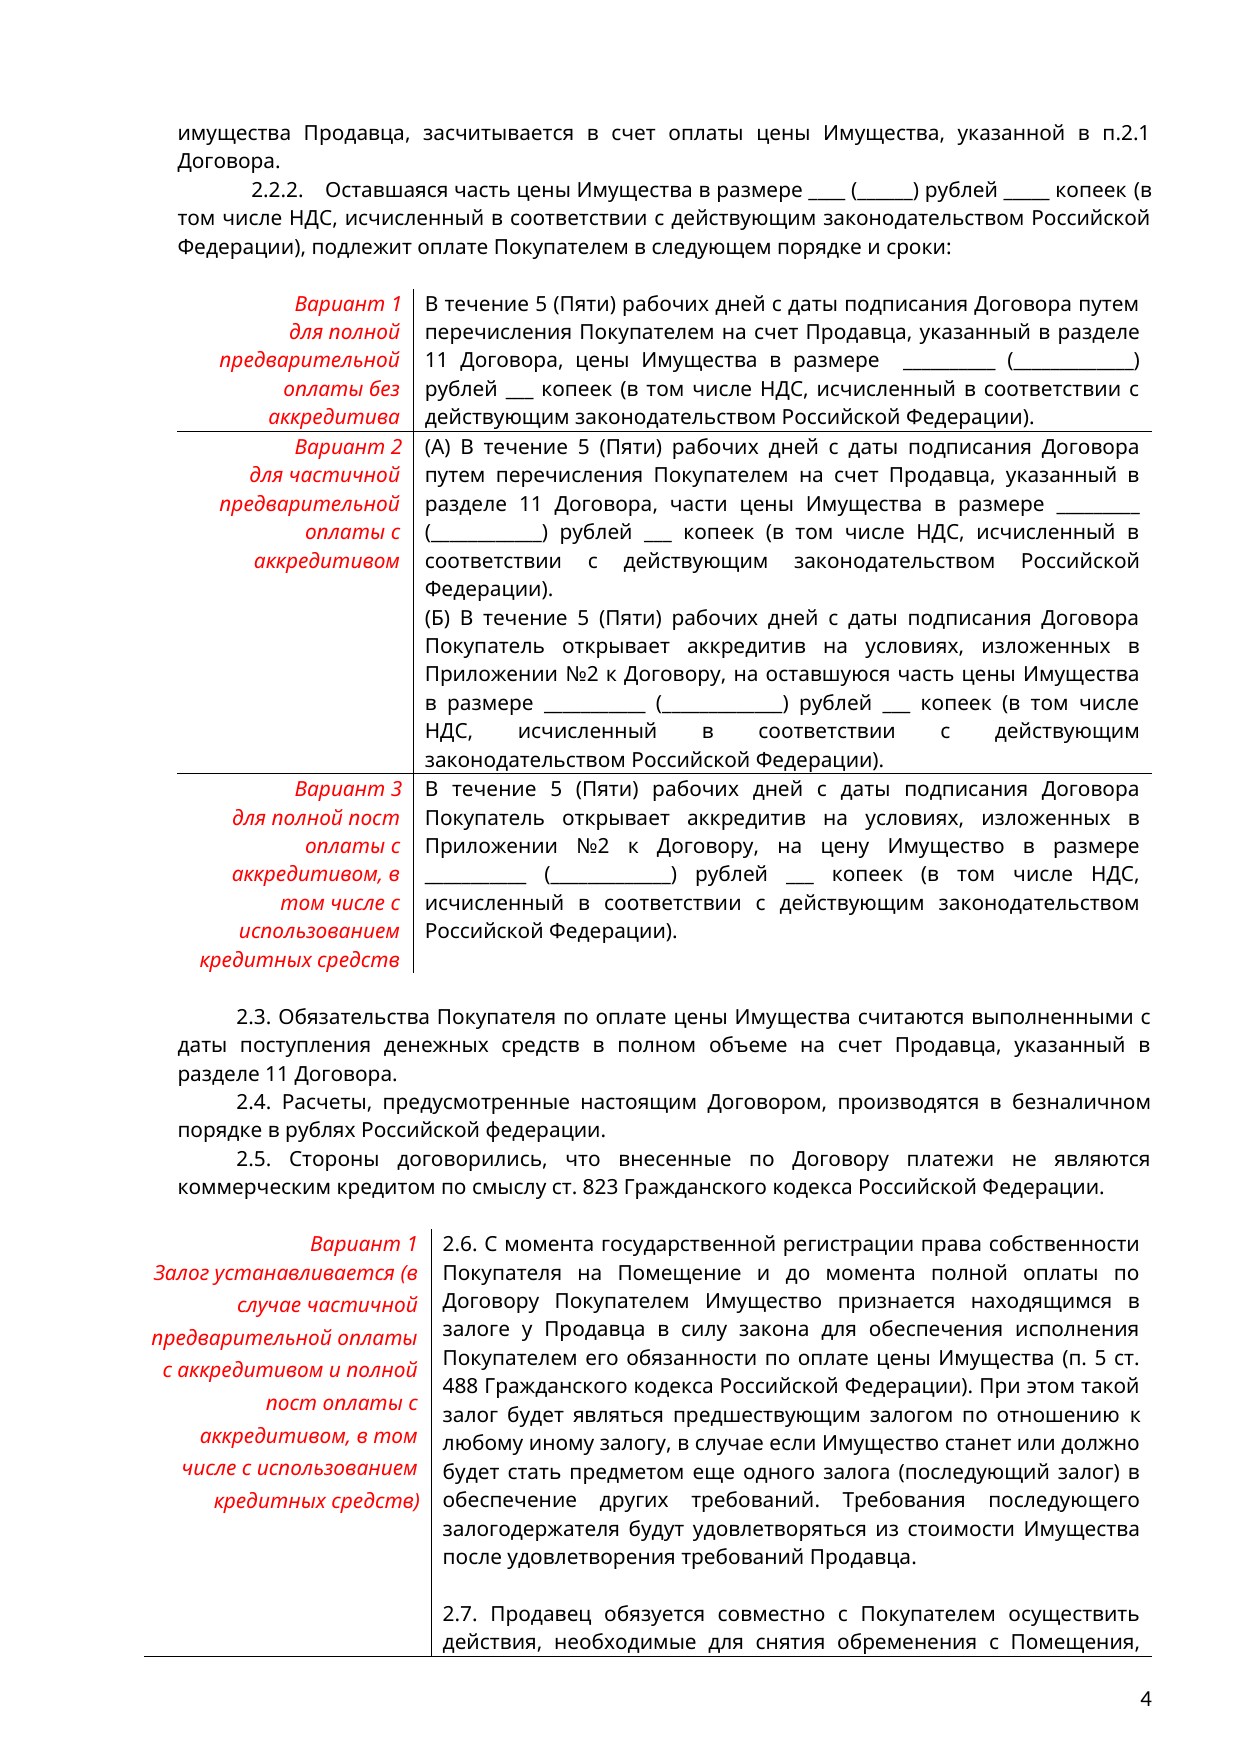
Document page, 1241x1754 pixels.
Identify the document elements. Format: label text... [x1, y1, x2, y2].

list Оставшаяся часть цены Имущества в размере ____ (______) рублей _____ копеек (в том числе НДС, исчисленный в соответствии с действующим законодательством Российской Федерации), подлежит оплате Покупателем в следующем порядке и сроки: [177, 175, 1152, 260]
table_cell В течение 5 (Пяти) рабочих дней с даты подписания Договора Покупатель открывает аккредитив на условиях, изложенных в Приложении №2 к Договору, на цену Имущество в размере ___________ (_____________) рублей ___ копеек (в том числе НДС, исчисленный в соответствии с действующим законодательством Российской Федерации). [414, 774, 1152, 973]
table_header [432, 1229, 1152, 1656]
table_header Вариант 1 для полной предварительной оплаты без аккредитива [177, 289, 413, 431]
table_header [144, 1229, 431, 1656]
table_cell Вариант 3 для полной пост оплаты с аккредитивом, в том числе с использованием кредитных средств [177, 774, 413, 973]
table_header В течение 5 (Пяти) рабочих дней с даты подписания Договора путем перечисления Покупателем на счет Продавца, указанный в разделе 11 Договора, цены Имущества в размере __________ (_____________) рублей ___ копеек (в том числе НДС, исчисленный в соответствии с действующим законодательством Российской Федерации). [414, 289, 1152, 431]
text 2.3. Обязательства Покупателя по оплате цены Имущества считаются выполненными с даты поступления денежных средств в полном объеме на счет Продавца, указанный в разделе 11 Договора. [177, 1002, 1152, 1087]
table_cell Вариант 2 для частичной предварительной оплаты с аккредитивом [177, 432, 413, 773]
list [177, 118, 1152, 175]
text 2.5. Стороны договорились, что внесенные по Договору платежи не являются коммерческим кредитом по смыслу ст. 823 Гражданского кодекса Российской Федерации. [177, 1144, 1152, 1201]
table_cell (А) В течение 5 (Пяти) рабочих дней с даты подписания Договора путем перечисления Покупателем на счет Продавца, указанный в разделе 11 Договора, части цены Имущества в размере _________ (____________) рублей ___ копеек (в том числе НДС, исчисленный в соответствии с действующим законодательством Российской Федерации). (Б) В течение 5 (Пяти) рабочих дней с даты подписания Договора Покупатель открывает аккредитив на условиях, изложенных в Приложении №2 к Договору, на оставшуюся часть цены Имущества в размере ___________ (_____________) рублей ___ копеек (в том числе НДС, исчисленный в соответствии с действующим законодательством Российской Федерации). [414, 432, 1152, 773]
text 2.4. Расчеты, предусмотренные настоящим Договором, производятся в безналичном порядке в рублях Российской федерации. [177, 1087, 1152, 1144]
